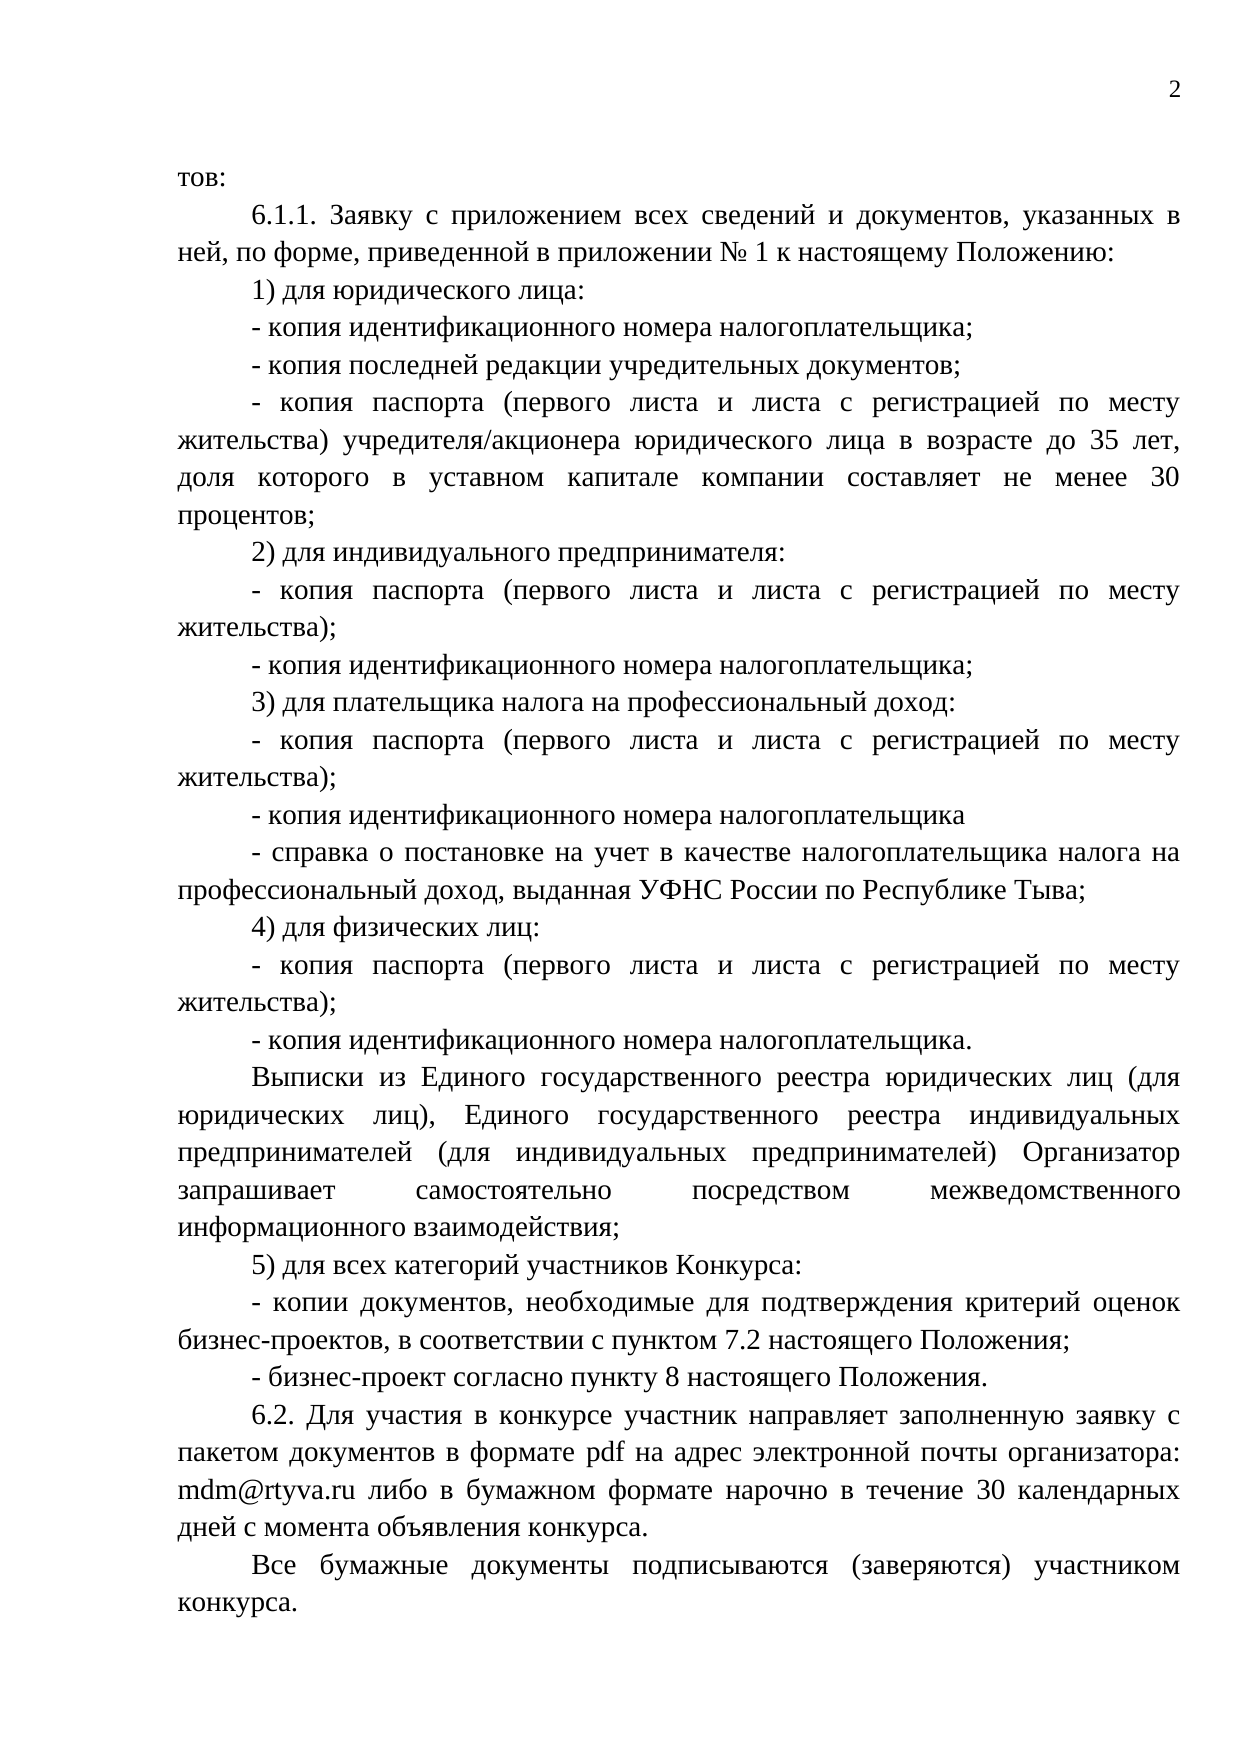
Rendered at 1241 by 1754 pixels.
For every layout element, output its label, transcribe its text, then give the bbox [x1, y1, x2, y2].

text 3) для плательщика налога на профессиональный доход: [177, 681, 1181, 718]
text - справка о постановке на учет в качестве налогоплательщика налога на профессиональный доход, выданная УФНС России по Республике Тыва; [177, 831, 1181, 906]
text Все бумажные документы подписываются (заверяются) участником конкурса. [177, 1543, 1181, 1618]
text - копия паспорта (первого листа и листа с регистрацией по месту жительства); [177, 943, 1181, 1018]
text - копия идентификационного номера налогоплательщика; [177, 643, 1181, 681]
text - копия последней редакции учредительных документов; [177, 343, 1181, 381]
text - копии документов, необходимые для подтверждения критерий оценок бизнес-проектов, в соответствии с пунктом 7.2 настоящего Положения; [177, 1281, 1181, 1356]
text - копия идентификационного номера налогоплательщика. [177, 1018, 1181, 1056]
text - бизнес-проект согласно пункту 8 настоящего Положения. [177, 1356, 1181, 1393]
text - копия паспорта (первого листа и листа с регистрацией по месту жительства) учредителя/акционера юридического лица в возрасте до 35 лет, доля которого в уставном капитале компании составляет не менее 30 процентов; [177, 381, 1181, 531]
text тов: [177, 156, 1181, 193]
text 5) для всех категорий участников Конкурса: [177, 1243, 1181, 1281]
text - копия идентификационного номера налогоплательщика [177, 793, 1181, 831]
text 6.1.1. Заявку с приложением всех сведений и документов, указанных в ней, по форме, приведенной в приложении № 1 к настоящему Положению: [177, 193, 1181, 268]
text 2) для индивидуального предпринимателя: [177, 531, 1181, 568]
text 6.2. Для участия в конкурсе участник направляет заполненную заявку с пакетом документов в формате pdf на адрес электронной почты организатора: mdm@rtyva.ru либо в бумажном формате нарочно в течение 30 календарных дней с момента объявления конкурса. [177, 1393, 1181, 1543]
text 4) для физических лиц: [177, 906, 1181, 943]
text - копия паспорта (первого листа и листа с регистрацией по месту жительства); [177, 718, 1181, 793]
text Выписки из Единого государственного реестра юридических лиц (для юридических лиц), Единого государственного реестра индивидуальных предпринимателей (для индивидуальных предпринимателей) Организатор запрашивает самостоятельно посредством межведомственного информационного взаимодействия; [177, 1056, 1181, 1243]
text 1) для юридического лица: [177, 268, 1181, 306]
text - копия паспорта (первого листа и листа с регистрацией по месту жительства); [177, 568, 1181, 643]
text - копия идентификационного номера налогоплательщика; [177, 306, 1181, 343]
